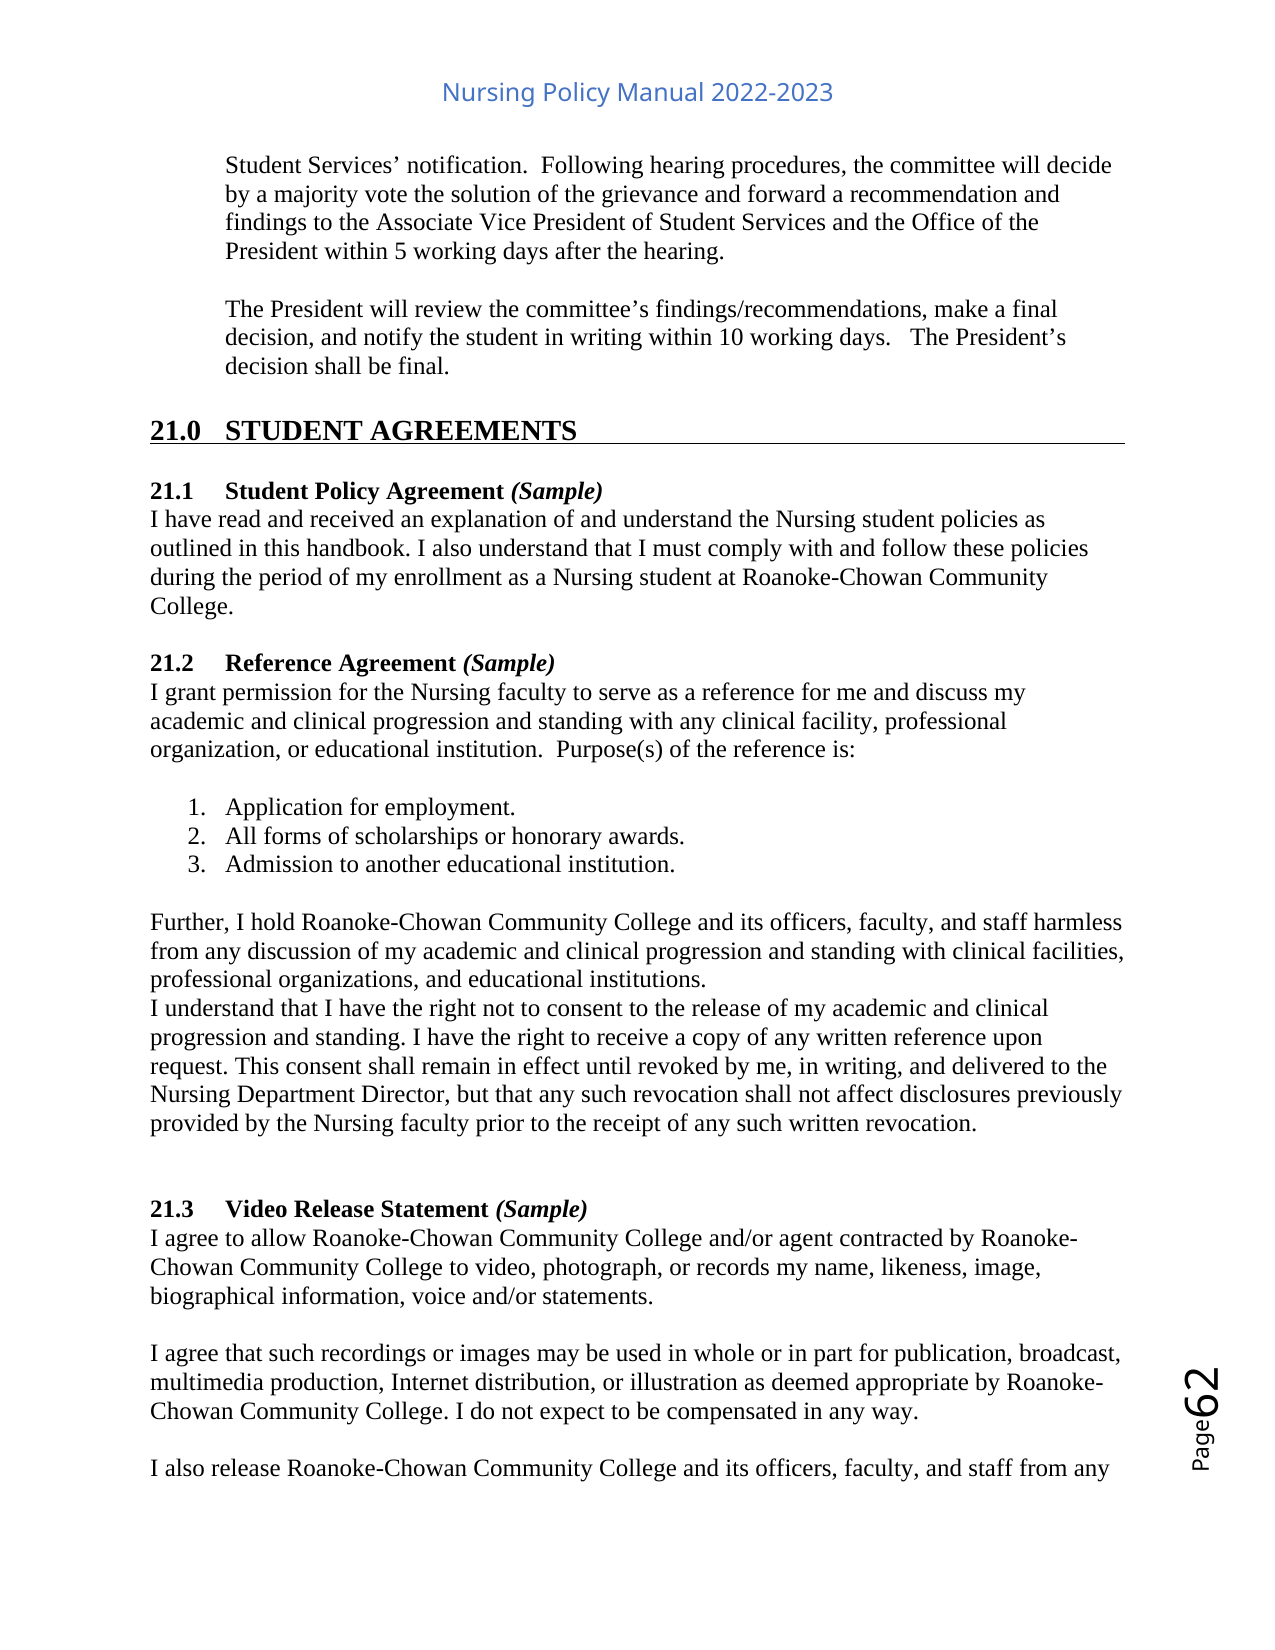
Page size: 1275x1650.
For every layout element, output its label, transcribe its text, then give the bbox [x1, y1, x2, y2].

text I agree that such recordings or images may be used in whole or in part for publication, broadcast, multimedia production, Internet distribution, or illustration as deemed appropriate by Roanoke-Chowan Community College. I do not expect to be compensated in any way. [150, 1338, 1125, 1424]
text The President will review the committee’s findings/recommendations, make a final decision, and notify the student in writing within 10 working days. The President’s decision shall be final. [225, 294, 1125, 380]
list Admission to another educational institution. [187, 849, 1125, 878]
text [150, 1453, 1125, 1482]
text 21.0 STUDENT AGREEMENTS [150, 413, 1125, 443]
list All forms of scholarships or honorary awards. [187, 821, 1125, 849]
text I understand that I have the right not to consent to the release of my academic and clinical progression and standing. I have the right to receive a copy of any written reference upon request. This consent shall remain in effect until revoked by me, in writing, and delivered to the Nursing Department Director, but that any such revocation shall not affect disclosures previously provided by the Nursing faculty prior to the receipt of any such written revocation. [150, 993, 1125, 1137]
text I agree to allow Roanoke-Chowan Community College and/or agent contracted by Roanoke-Chowan Community College to video, photograph, or records my name, likeness, image, biographical information, voice and/or statements. [150, 1223, 1125, 1309]
text 21.3 Video Release Statement (Sample) [150, 1194, 1125, 1223]
text 21.1 Student Policy Agreement (Sample) [150, 476, 1125, 504]
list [187, 150, 1125, 265]
text Further, I hold Roanoke-Chowan Community College and its officers, faculty, and staff harmless from any discussion of my academic and clinical progression and standing with clinical facilities, professional organizations, and educational institutions. [150, 907, 1125, 993]
text I grant permission for the Nursing faculty to serve as a reference for me and discuss my academic and clinical progression and standing with any clinical facility, professional organization, or educational institution. Purpose(s) of the reference is: [150, 677, 1125, 763]
text 21.2 Reference Agreement (Sample) [150, 648, 1125, 677]
list Application for employment. [187, 792, 1125, 821]
text I have read and received an explanation of and understand the Nursing student policies as outlined in this handbook. I also understand that I must comply with and follow these policies during the period of my enrollment as a Nursing student at Roanoke-Chowan Community College. [150, 504, 1125, 619]
